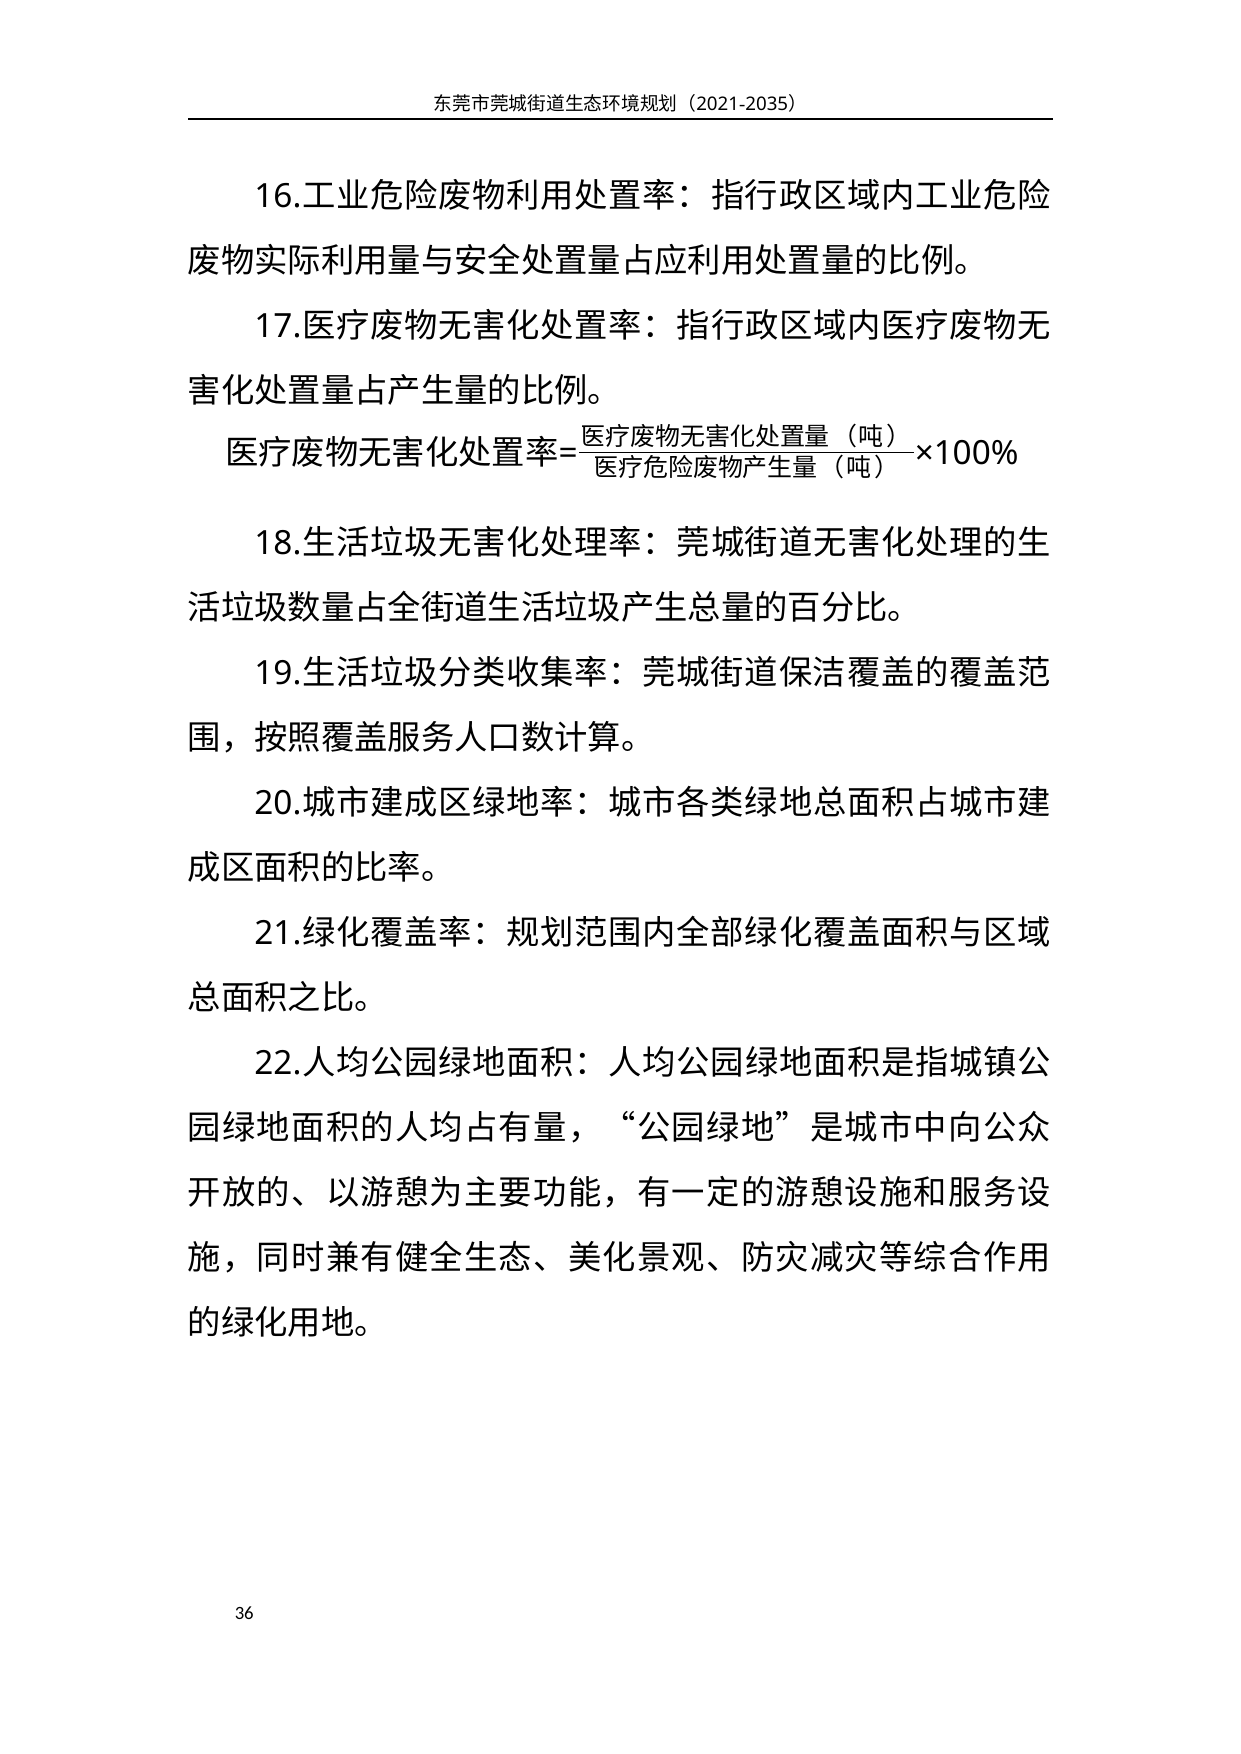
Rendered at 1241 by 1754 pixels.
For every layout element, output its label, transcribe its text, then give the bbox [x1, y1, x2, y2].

text 21.绿化覆盖率：规划范围内全部绿化覆盖面积与区域总面积之比。 [187, 898, 1053, 1028]
text 22.人均公园绿地面积：人均公园绿地面积是指城镇公园绿地面积的人均占有量，“公园绿地”是城市中向公众开放的、以游憩为主要功能，有一定的游憩设施和服务设施，同时兼有健全生态、美化景观、防灾减灾等综合作用的绿化用地。 [187, 1028, 1053, 1353]
text 18.生活垃圾无害化处理率：莞城街道无害化处理的生活垃圾数量占全街道生活垃圾产生总量的百分比。 [187, 508, 1053, 638]
text 19.生活垃圾分类收集率：莞城街道保洁覆盖的覆盖范围，按照覆盖服务人口数计算。 [187, 638, 1053, 768]
text 医疗废物无害化处置率=×100% [225, 421, 1053, 486]
text 20.城市建成区绿地率：城市各类绿地总面积占城市建成区面积的比率。 [187, 768, 1053, 898]
text 17.医疗废物无害化处置率：指行政区域内医疗废物无害化处置量占产生量的比例。 [187, 291, 1053, 421]
text 16.工业危险废物利用处置率：指行政区域内工业危险废物实际利用量与安全处置量占应利用处置量的比例。 [187, 161, 1053, 291]
